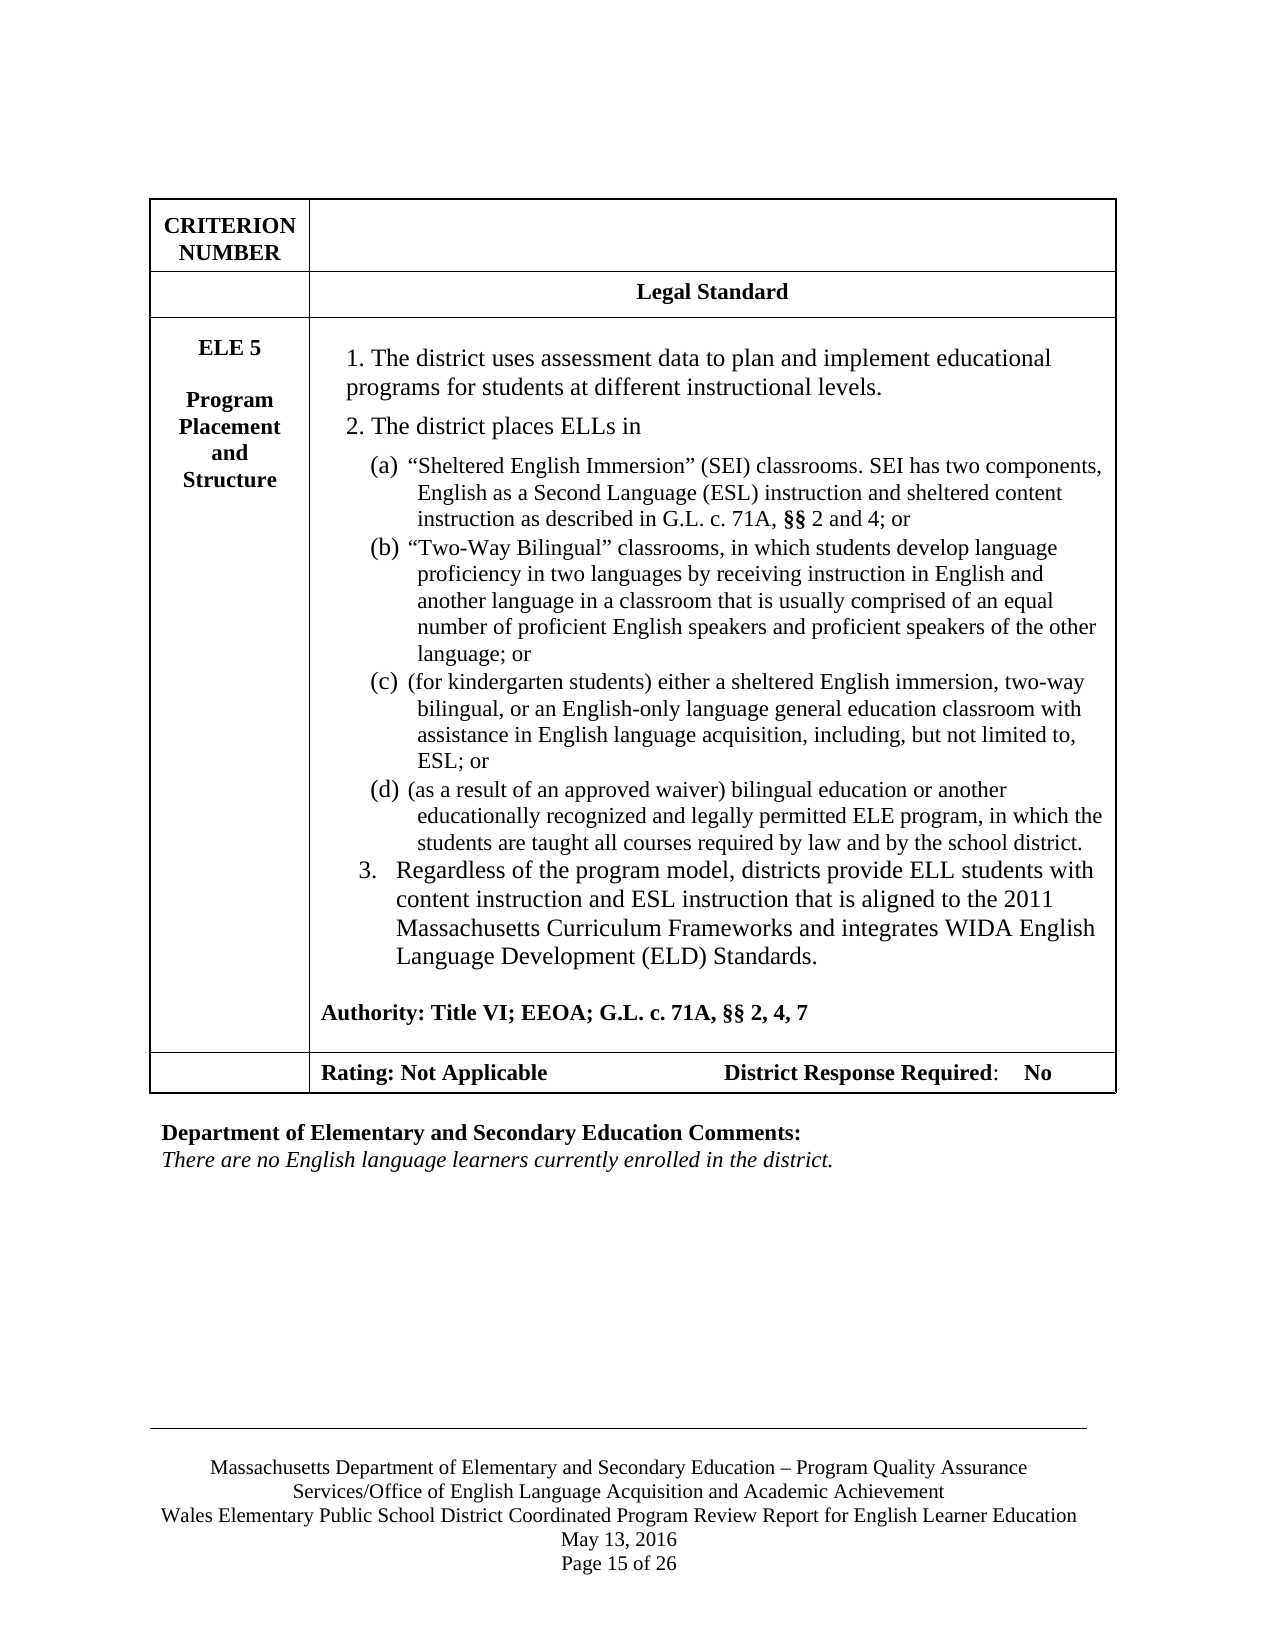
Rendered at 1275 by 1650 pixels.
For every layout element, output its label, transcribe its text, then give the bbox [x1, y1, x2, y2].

table_header [310, 200, 1115, 271]
table_cell ELE 5 Program Placement and Structure [151, 318, 309, 1052]
table_cell Legal Standard [310, 272, 1115, 316]
table_header CRITERION NUMBER [151, 200, 309, 271]
table_cell [151, 1053, 309, 1091]
table_cell 1. The district uses assessment data to plan and implement educational programs for students at different instructional levels. 2. The district places ELLs in “Sheltered English Immersion” (SEI) classrooms. SEI has two components, English as a Second Language (ESL) instruction and sheltered content instruction as described in G.L. c. 71A, §§ 2 and 4; or “Two-Way Bilingual” classrooms, in which students develop language proficiency in two languages by receiving instruction in English and another language in a classroom that is usually comprised of an equal number of proficient English speakers and proficient speakers of the other language; or (for kindergarten students) either a sheltered English immersion, two-way bilingual, or an English-only language general education classroom with assistance in English language acquisition, including, but not limited to, ESL; or (as a result of an approved waiver) bilingual education or another educationally recognized and legally permitted ELE program, in which the students are taught all courses required by law and by the school district. Regardless of the program model, districts provide ELL students with content instruction and ESL instruction that is aligned to the 2011 Massachusetts Curriculum Frameworks and integrates WIDA English Language Development (ELD) Standards. Authority: Title VI; EEOA; G.L. c. 71A, §§ 2, 4, 7 [310, 318, 1115, 1052]
table_cell [151, 272, 309, 316]
table_header Department of Elementary and Secondary Education Comments: There are no English language learners currently enrolled in the district. [150, 1119, 1116, 1172]
table_cell No [1013, 1053, 1115, 1091]
table_cell Rating: Not Applicable [310, 1053, 712, 1091]
table_cell District Response Required: [713, 1053, 1012, 1091]
